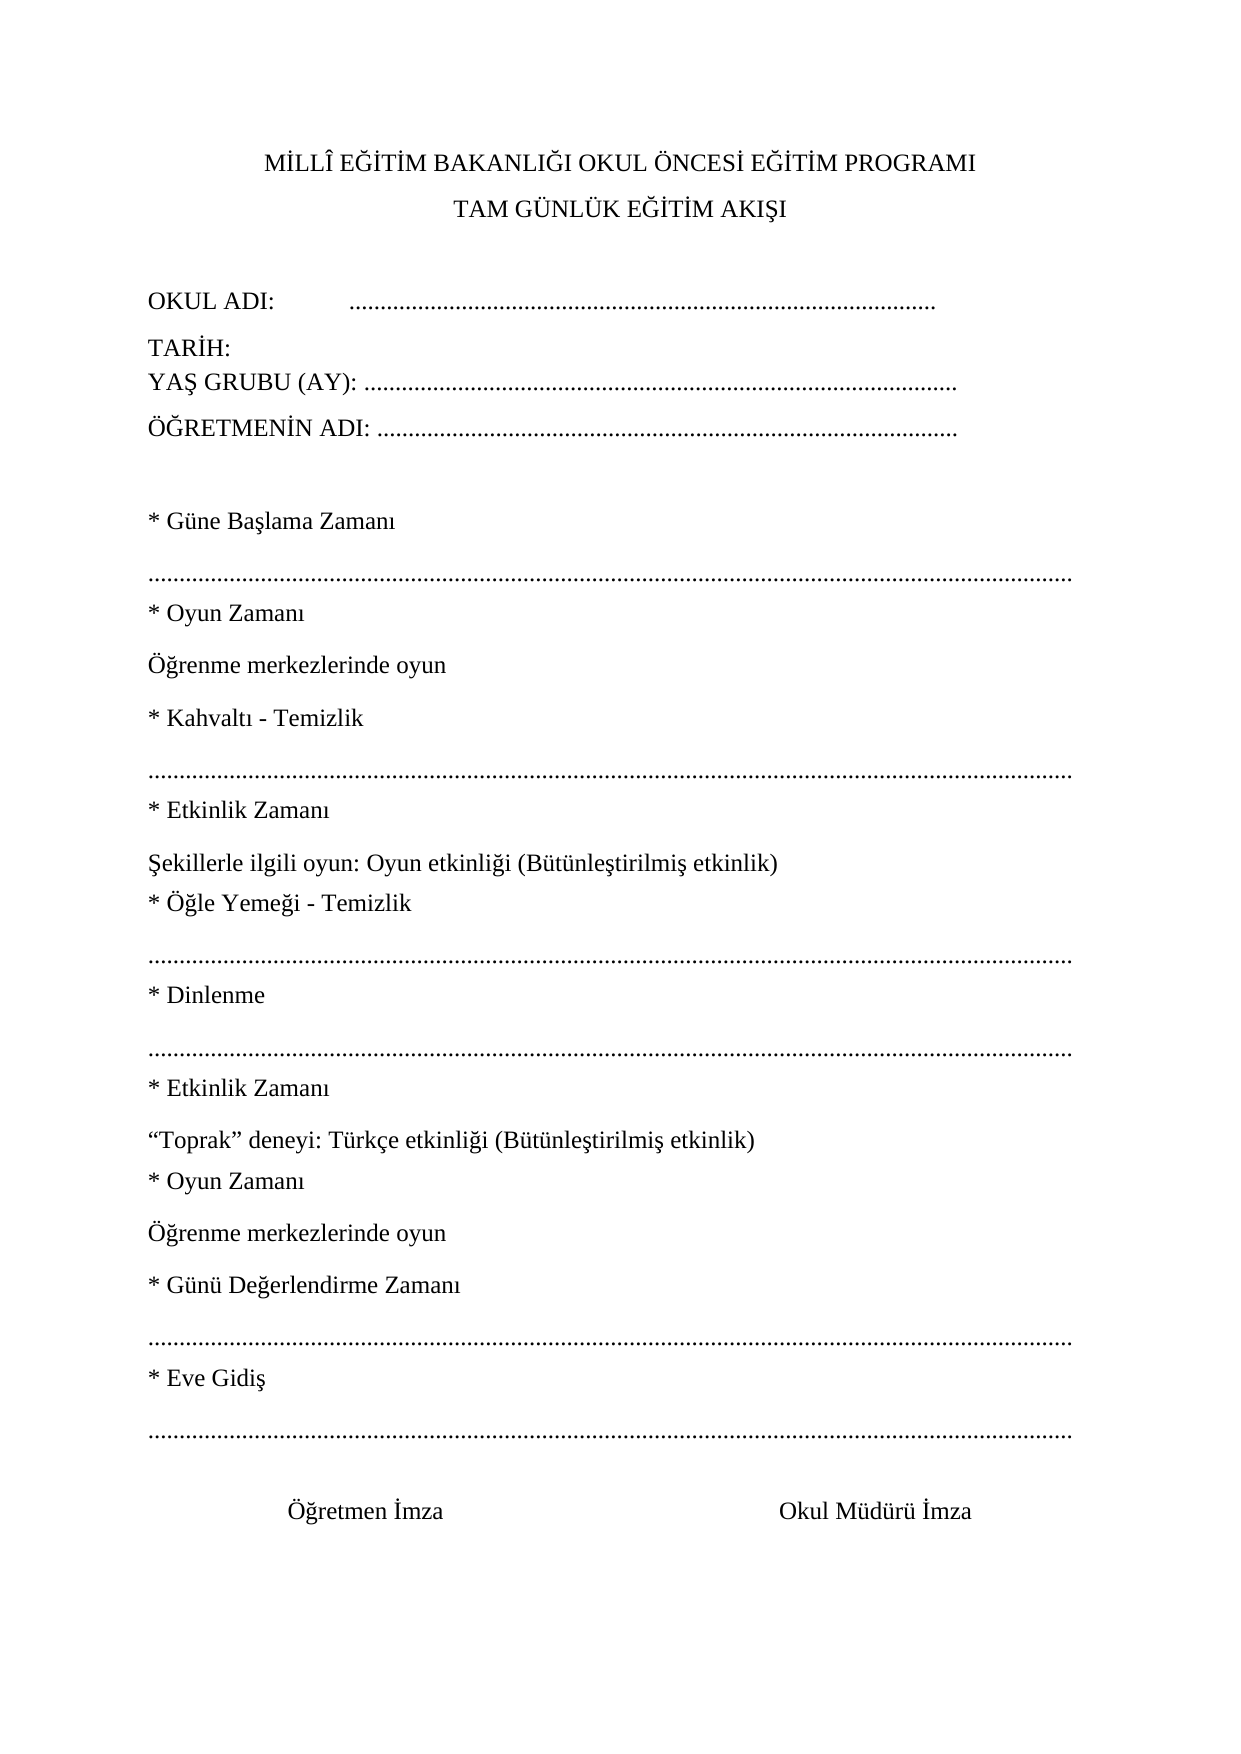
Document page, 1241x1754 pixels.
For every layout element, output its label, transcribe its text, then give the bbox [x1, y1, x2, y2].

text .................................................................................................................................................... [148, 1322, 1093, 1351]
text * Günü Değerlendirme Zamanı [148, 1270, 1093, 1299]
text * Etkinlik Zamanı [148, 795, 1093, 824]
text ÖĞRETMENİN ADI: ............................................................................................. [148, 413, 1093, 442]
text * Etkinlik Zamanı [148, 1073, 1093, 1102]
text .................................................................................................................................................... [148, 755, 1093, 784]
text TAM GÜNLÜK EĞİTİM AKIŞI [148, 194, 1093, 223]
text OKUL ADI: .............................................................................................. [148, 286, 1093, 315]
text .................................................................................................................................................... [148, 1415, 1093, 1444]
text YAŞ GRUBU (AY): ............................................................................................... [148, 367, 1093, 396]
text Öğretmen İmza Okul Müdürü İmza [148, 1496, 1093, 1524]
text * Oyun Zamanı [148, 598, 1093, 627]
text .................................................................................................................................................... [148, 940, 1093, 969]
text “Toprak” deneyi: Türkçe etkinliği (Bütünleştirilmiş etkinlik) [148, 1125, 1093, 1154]
text * Güne Başlama Zamanı [148, 506, 1093, 534]
text TARİH: [148, 333, 1093, 361]
text * Öğle Yemeği - Temizlik [148, 888, 1093, 917]
text * Oyun Zamanı [148, 1166, 1093, 1194]
text Öğrenme merkezlerinde oyun [148, 651, 1093, 679]
text .................................................................................................................................................... [148, 1033, 1093, 1062]
text MİLLÎ EĞİTİM BAKANLIĞI OKUL ÖNCESİ EĞİTİM PROGRAMI [148, 148, 1093, 176]
text * Dinlenme [148, 981, 1093, 1009]
text Şekillerle ilgili oyun: Oyun etkinliği (Bütünleştirilmiş etkinlik) [148, 848, 1093, 876]
text * Eve Gidiş [148, 1363, 1093, 1392]
text Öğrenme merkezlerinde oyun [148, 1218, 1093, 1247]
text * Kahvaltı - Temizlik [148, 703, 1093, 732]
text .................................................................................................................................................... [148, 558, 1093, 587]
